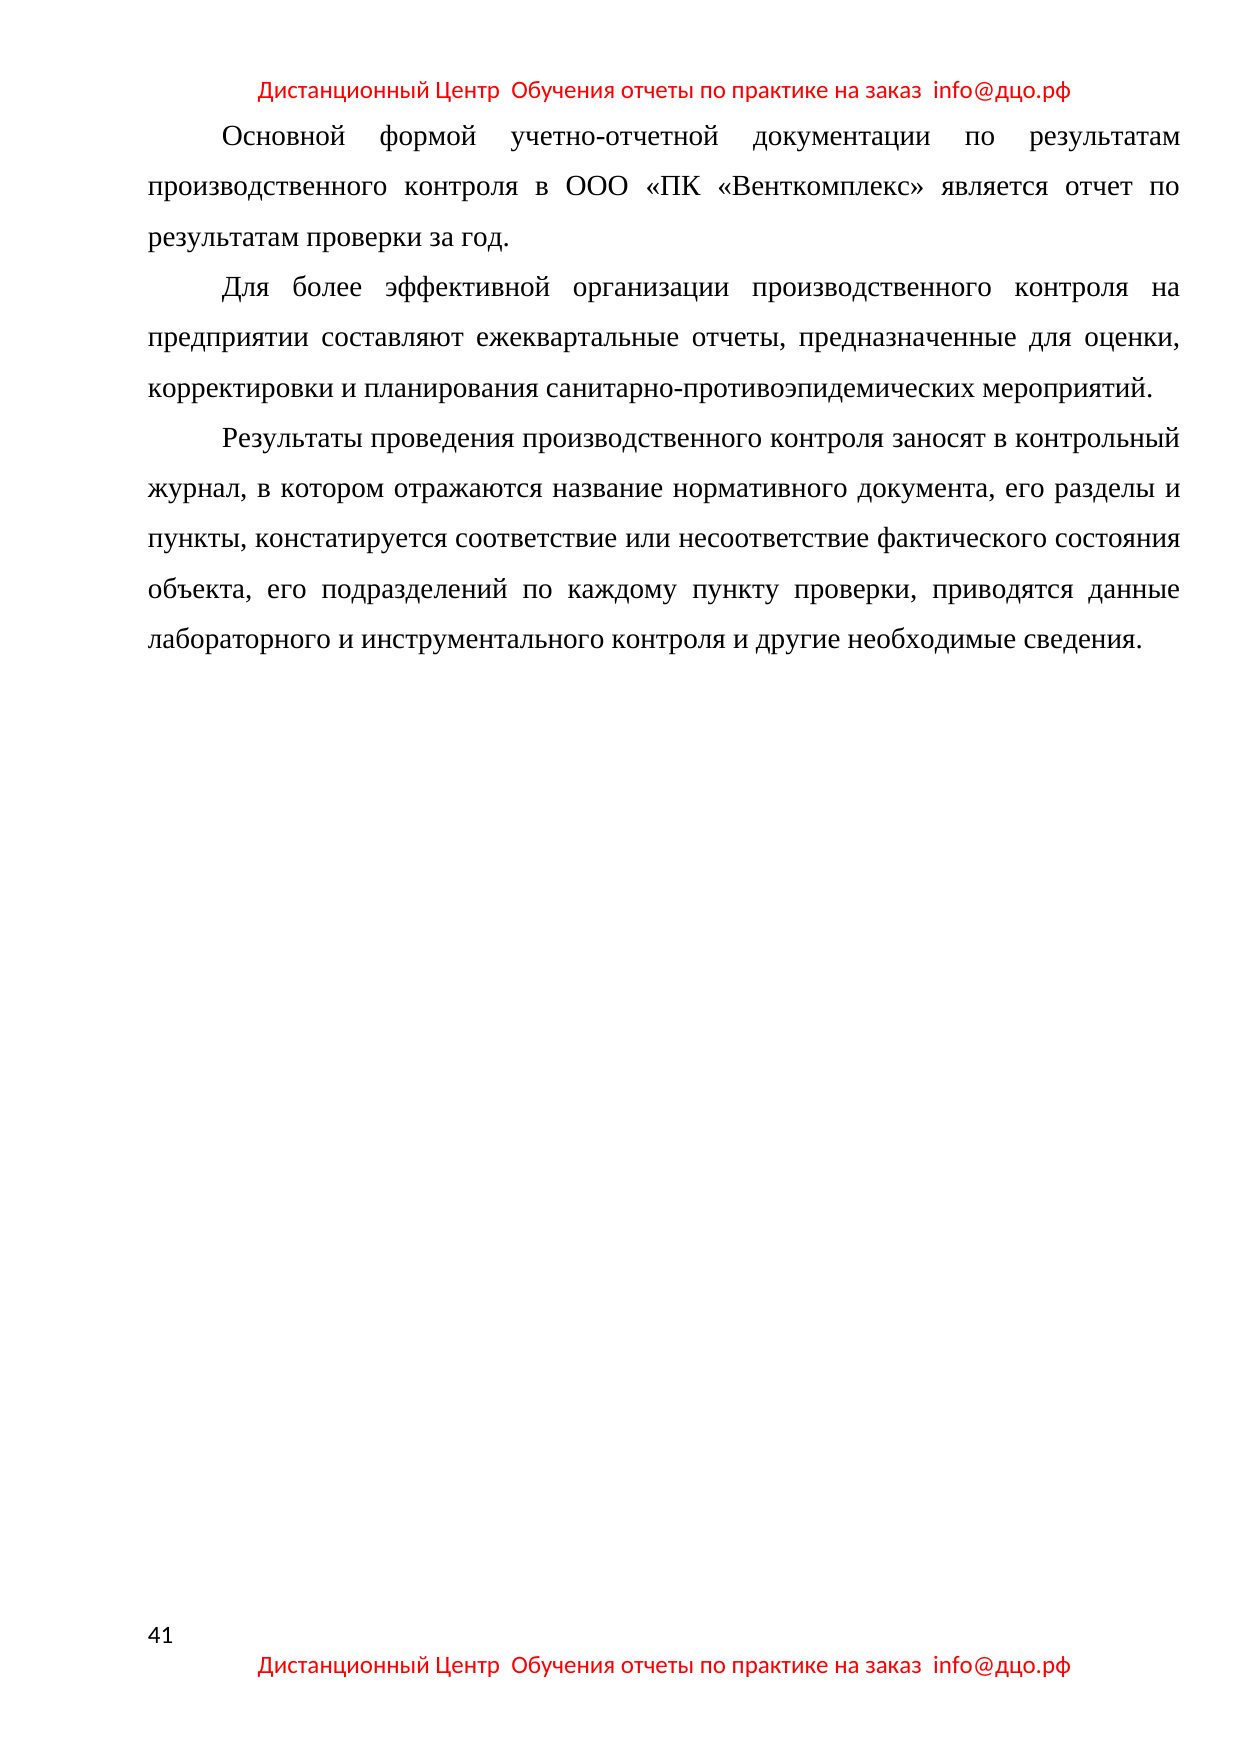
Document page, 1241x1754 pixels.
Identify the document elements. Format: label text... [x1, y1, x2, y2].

text Для более эффективной организации производственного контроля на предприятии составляют ежеквартальные отчеты, предназначенные для оценки, корректировки и планирования санитарно-противоэпидемических мероприятий. [148, 269, 1181, 403]
text Основной формой учетно-отчетной документации по результатам производственного контроля в ООО «ПК «Венткомплекс» является отчет по результатам проверки за год. [148, 118, 1181, 252]
text Результаты проведения производственного контроля заносят в контрольный журнал, в котором отражаются название нормативного документа, его разделы и пункты, констатируется соответствие или несоответствие фактического состояния объекта, его подразделений по каждому пункту проверки, приводятся данные лабораторного и инструментального контроля и другие необходимые сведения. [148, 420, 1181, 655]
